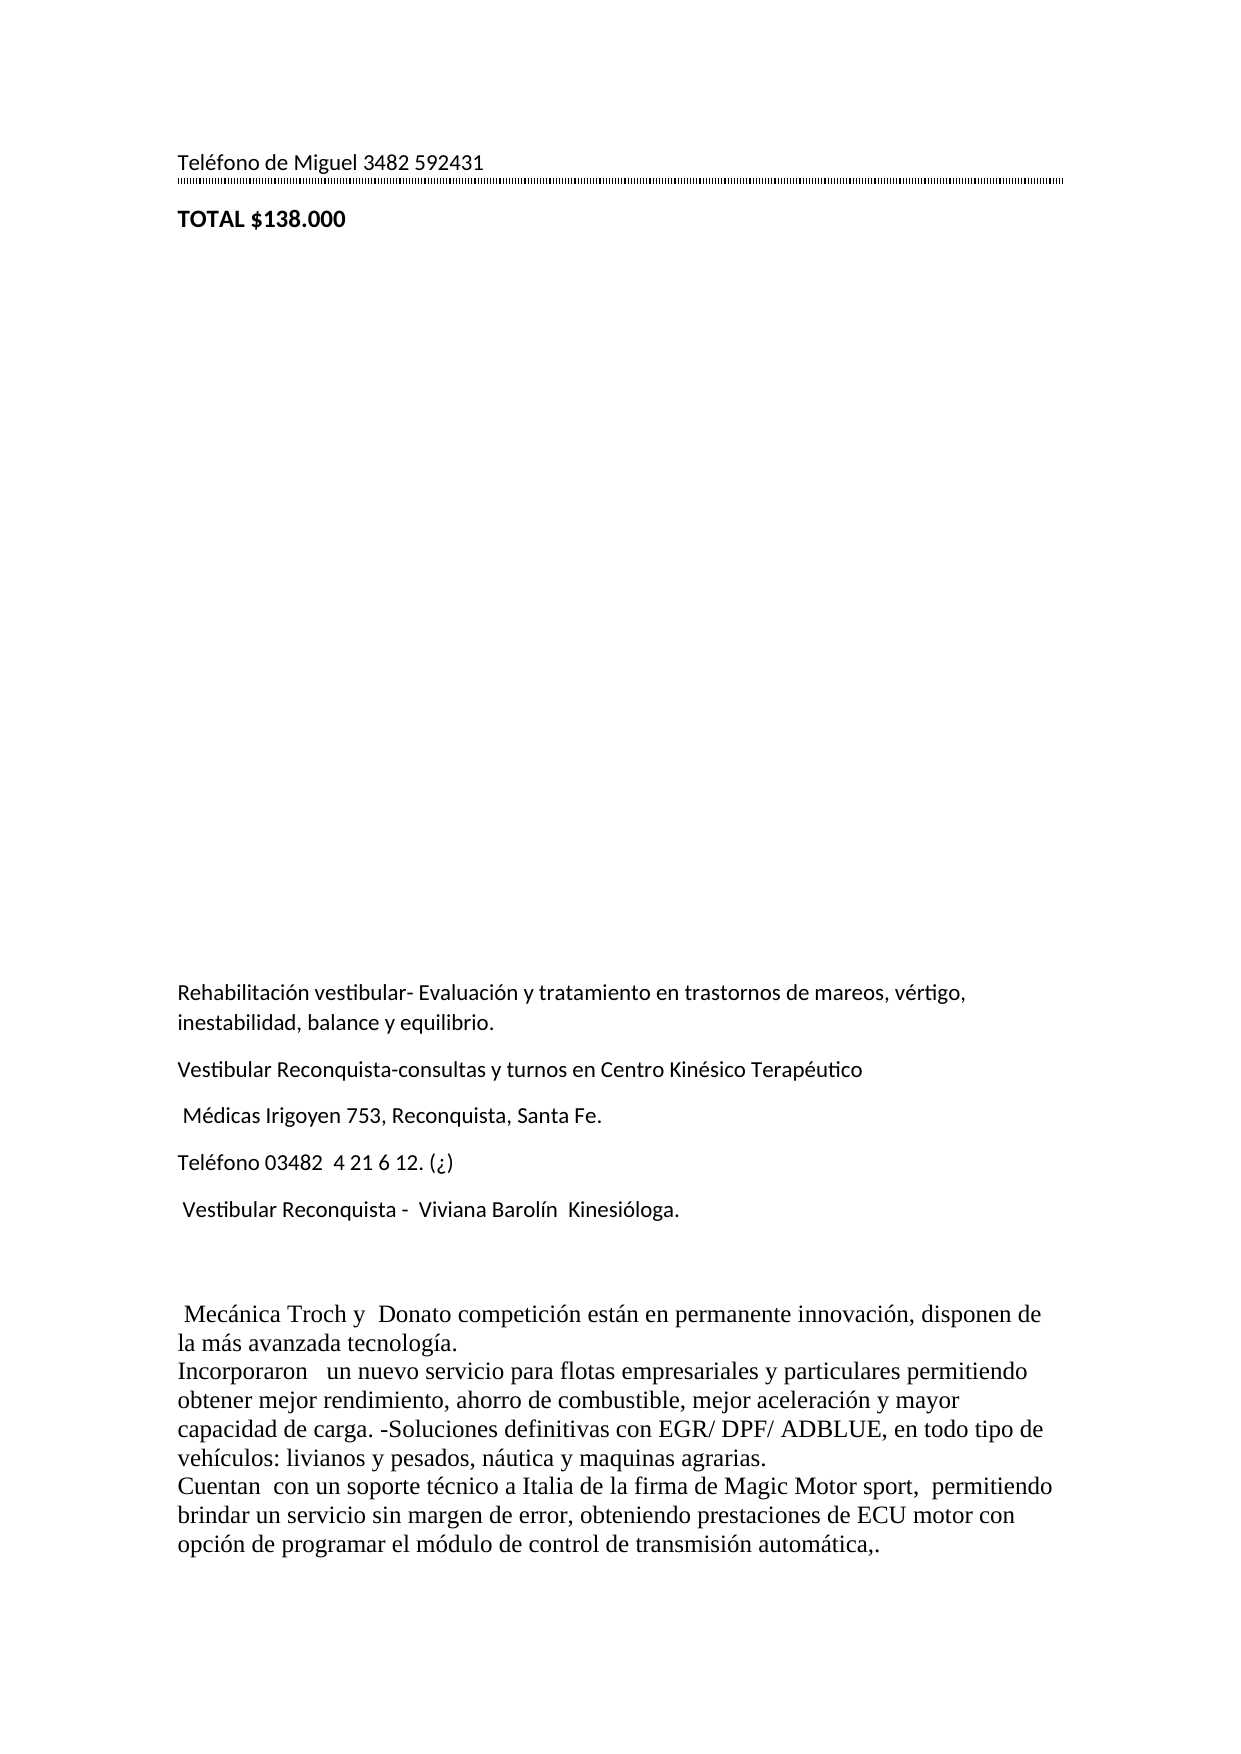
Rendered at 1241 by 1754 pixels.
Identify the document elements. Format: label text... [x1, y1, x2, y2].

text Cuentan con un soporte técnico a Italia de la firma de Magic Motor sport, permitiendo brindar un servicio sin margen de error, obteniendo prestaciones de ECU motor con opción de programar el módulo de control de transmisión automática,. [177, 1471, 1063, 1558]
text TOTAL $138.000 [177, 203, 1063, 233]
text Médicas Irigoyen 753, Reconquista, Santa Fe. [177, 1102, 1063, 1129]
text Mecánica Troch y Donato competición están en permanente innovación, disponen de la más avanzada tecnología. [177, 1299, 1063, 1356]
text Vestibular Reconquista - Viviana Barolín Kinesióloga. [177, 1195, 1063, 1223]
text Incorporaron un nuevo servicio para flotas empresariales y particulares permitiendo obtener mejor rendimiento, ahorro de combustible, mejor aceleración y mayor capacidad de carga. -Soluciones definitivas con EGR/ DPF/ ADBLUE, en todo tipo de vehículos: livianos y pesados, náutica y maquinas agrarias. [177, 1356, 1063, 1471]
text Teléfono 03482 4 21 6 12. (¿) [177, 1148, 1063, 1176]
text Rehabilitación vestibular- Evaluación y tratamiento en trastornos de mareos, vértigo, inestabilidad, balance y equilibrio. [177, 978, 1063, 1036]
text Teléfono de Miguel 3482 592431 [177, 148, 1063, 184]
text Vestibular Reconquista-consultas y turnos en Centro Kinésico Terapéutico [177, 1055, 1063, 1083]
